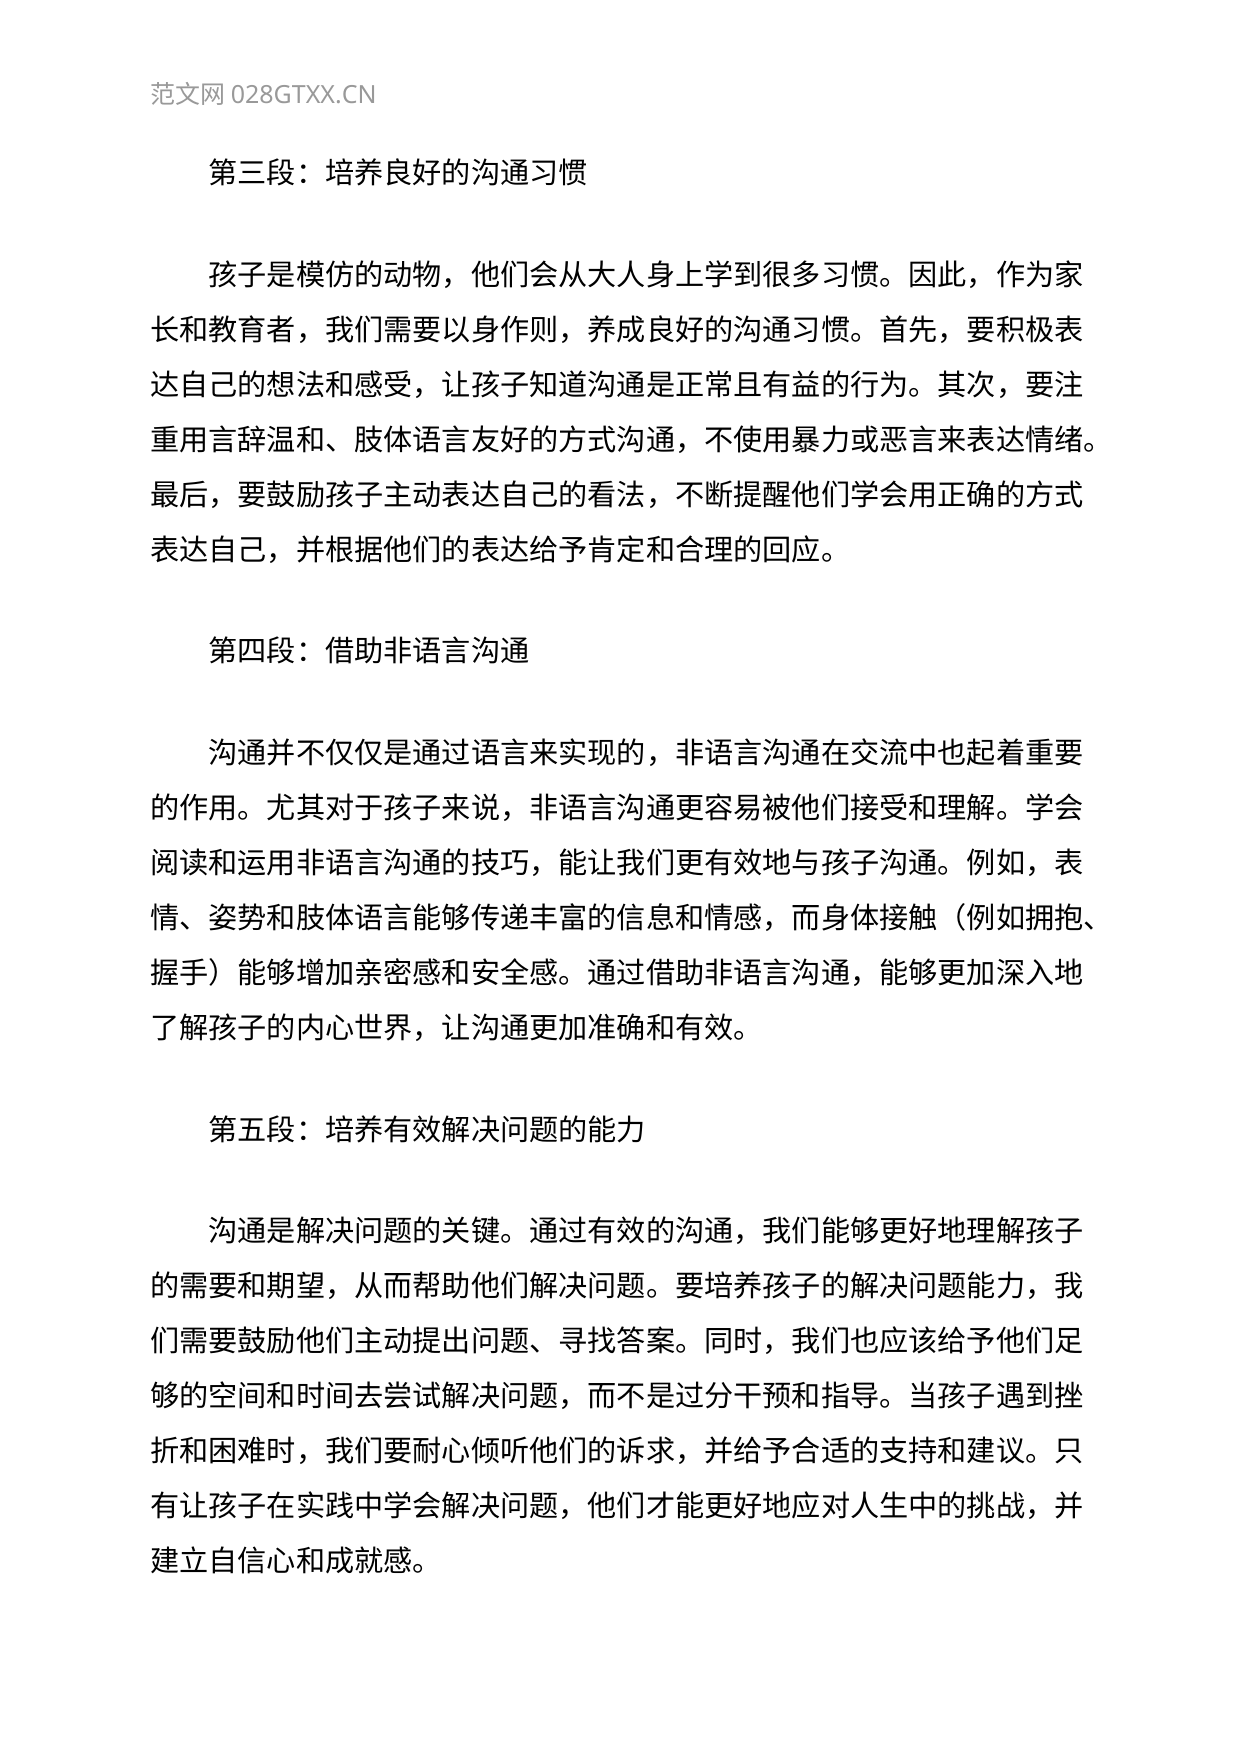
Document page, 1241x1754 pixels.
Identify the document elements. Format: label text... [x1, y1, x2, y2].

text 第三段：培养良好的沟通习惯 [150, 150, 1090, 192]
text 沟通并不仅仅是通过语言来实现的，非语言沟通在交流中也起着重要的作用。尤其对于孩子来说，非语言沟通更容易被他们接受和理解。学会阅读和运用非语言沟通的技巧，能让我们更有效地与孩子沟通。例如，表情、姿势和肢体语言能够传递丰富的信息和情感，而身体接触（例如拥抱、握手）能够增加亲密感和安全感。通过借助非语言沟通，能够更加深入地了解孩子的内心世界，让沟通更加准确和有效。 [150, 730, 1090, 1047]
text 第四段：借助非语言沟通 [150, 628, 1090, 670]
text 第五段：培养有效解决问题的能力 [150, 1106, 1090, 1148]
text 孩子是模仿的动物，他们会从大人身上学到很多习惯。因此，作为家长和教育者，我们需要以身作则，养成良好的沟通习惯。首先，要积极表达自己的想法和感受，让孩子知道沟通是正常且有益的行为。其次，要注重用言辞温和、肢体语言友好的方式沟通，不使用暴力或恶言来表达情绪。最后，要鼓励孩子主动表达自己的看法，不断提醒他们学会用正确的方式表达自己，并根据他们的表达给予肯定和合理的回应。 [150, 252, 1090, 568]
text 沟通是解决问题的关键。通过有效的沟通，我们能够更好地理解孩子的需要和期望，从而帮助他们解决问题。要培养孩子的解决问题能力，我们需要鼓励他们主动提出问题、寻找答案。同时，我们也应该给予他们足够的空间和时间去尝试解决问题，而不是过分干预和指导。当孩子遇到挫折和困难时，我们要耐心倾听他们的诉求，并给予合适的支持和建议。只有让孩子在实践中学会解决问题，他们才能更好地应对人生中的挑战，并建立自信心和成就感。 [150, 1208, 1090, 1579]
